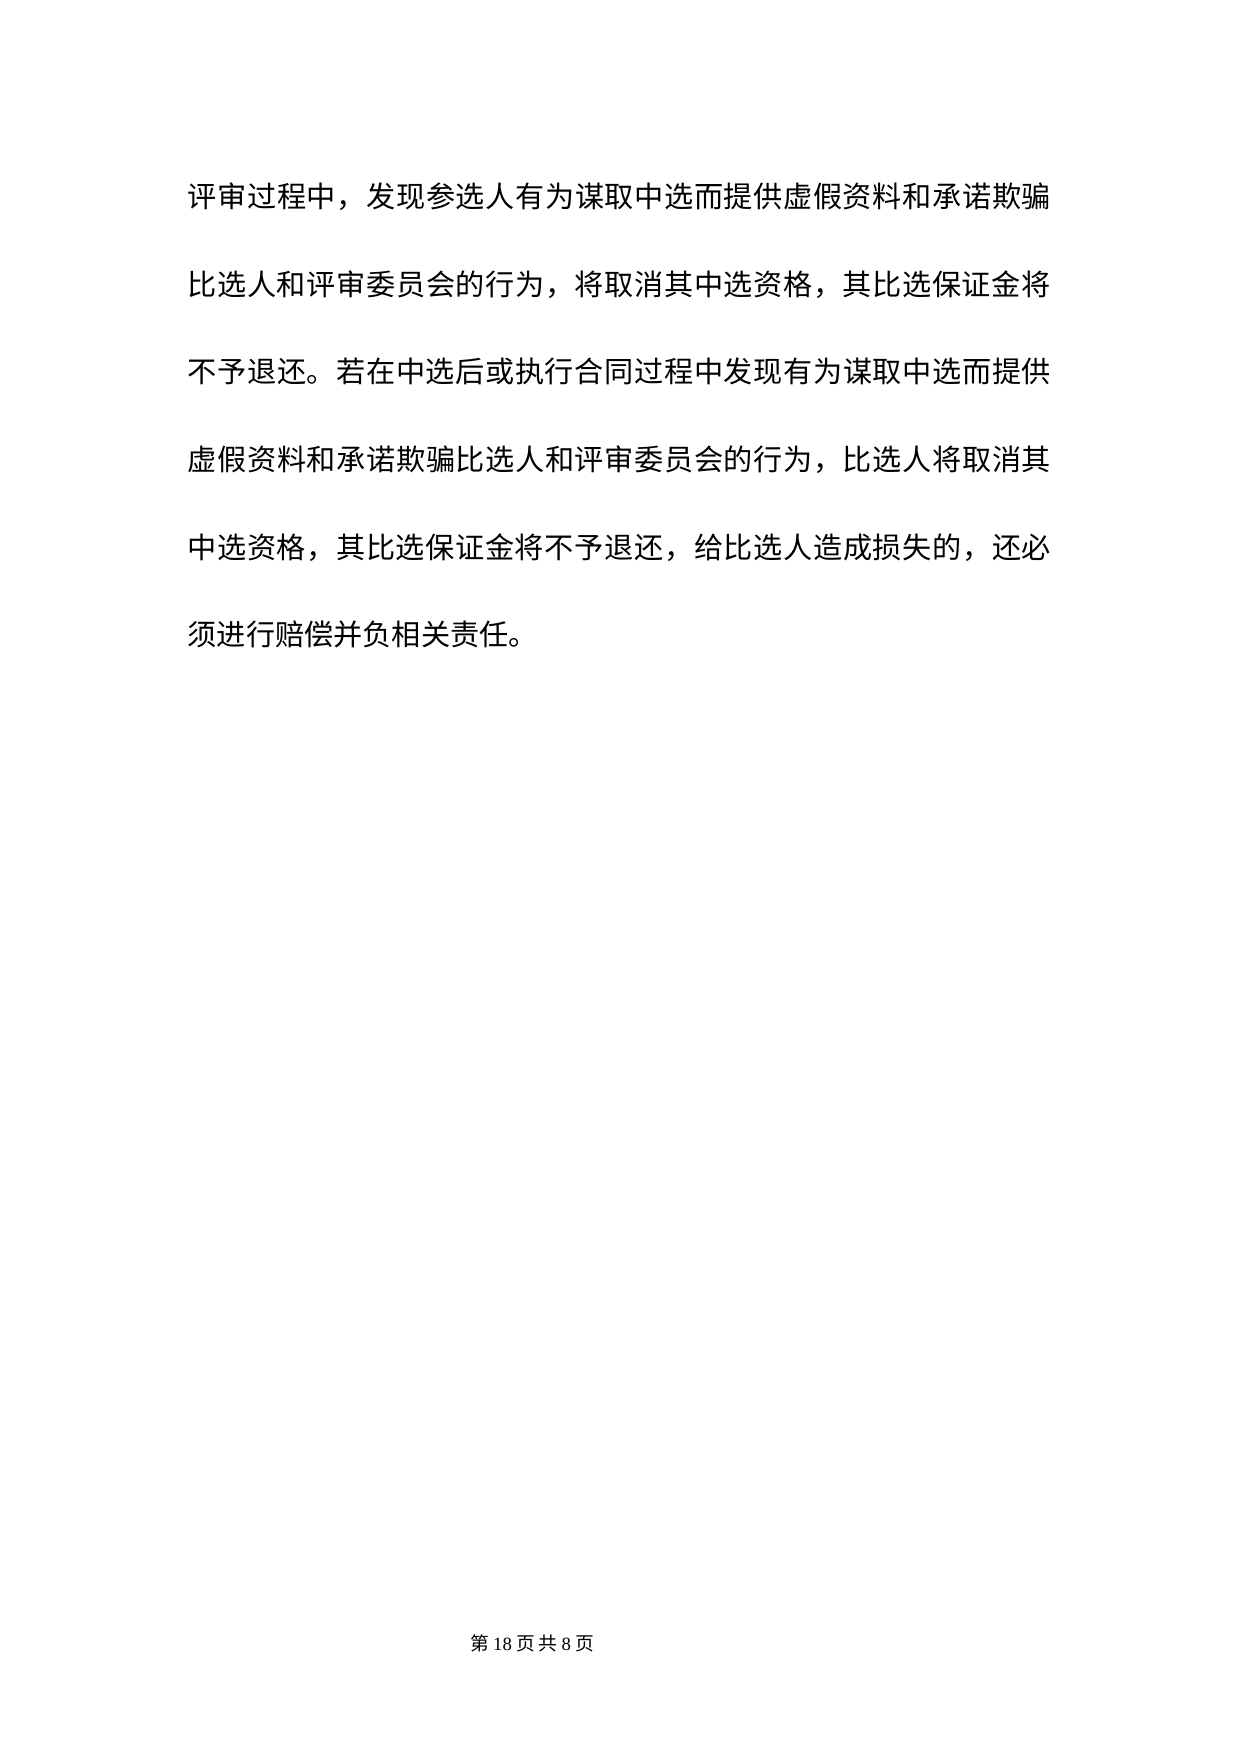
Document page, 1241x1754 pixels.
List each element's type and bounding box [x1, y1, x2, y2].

text [187, 162, 1053, 666]
